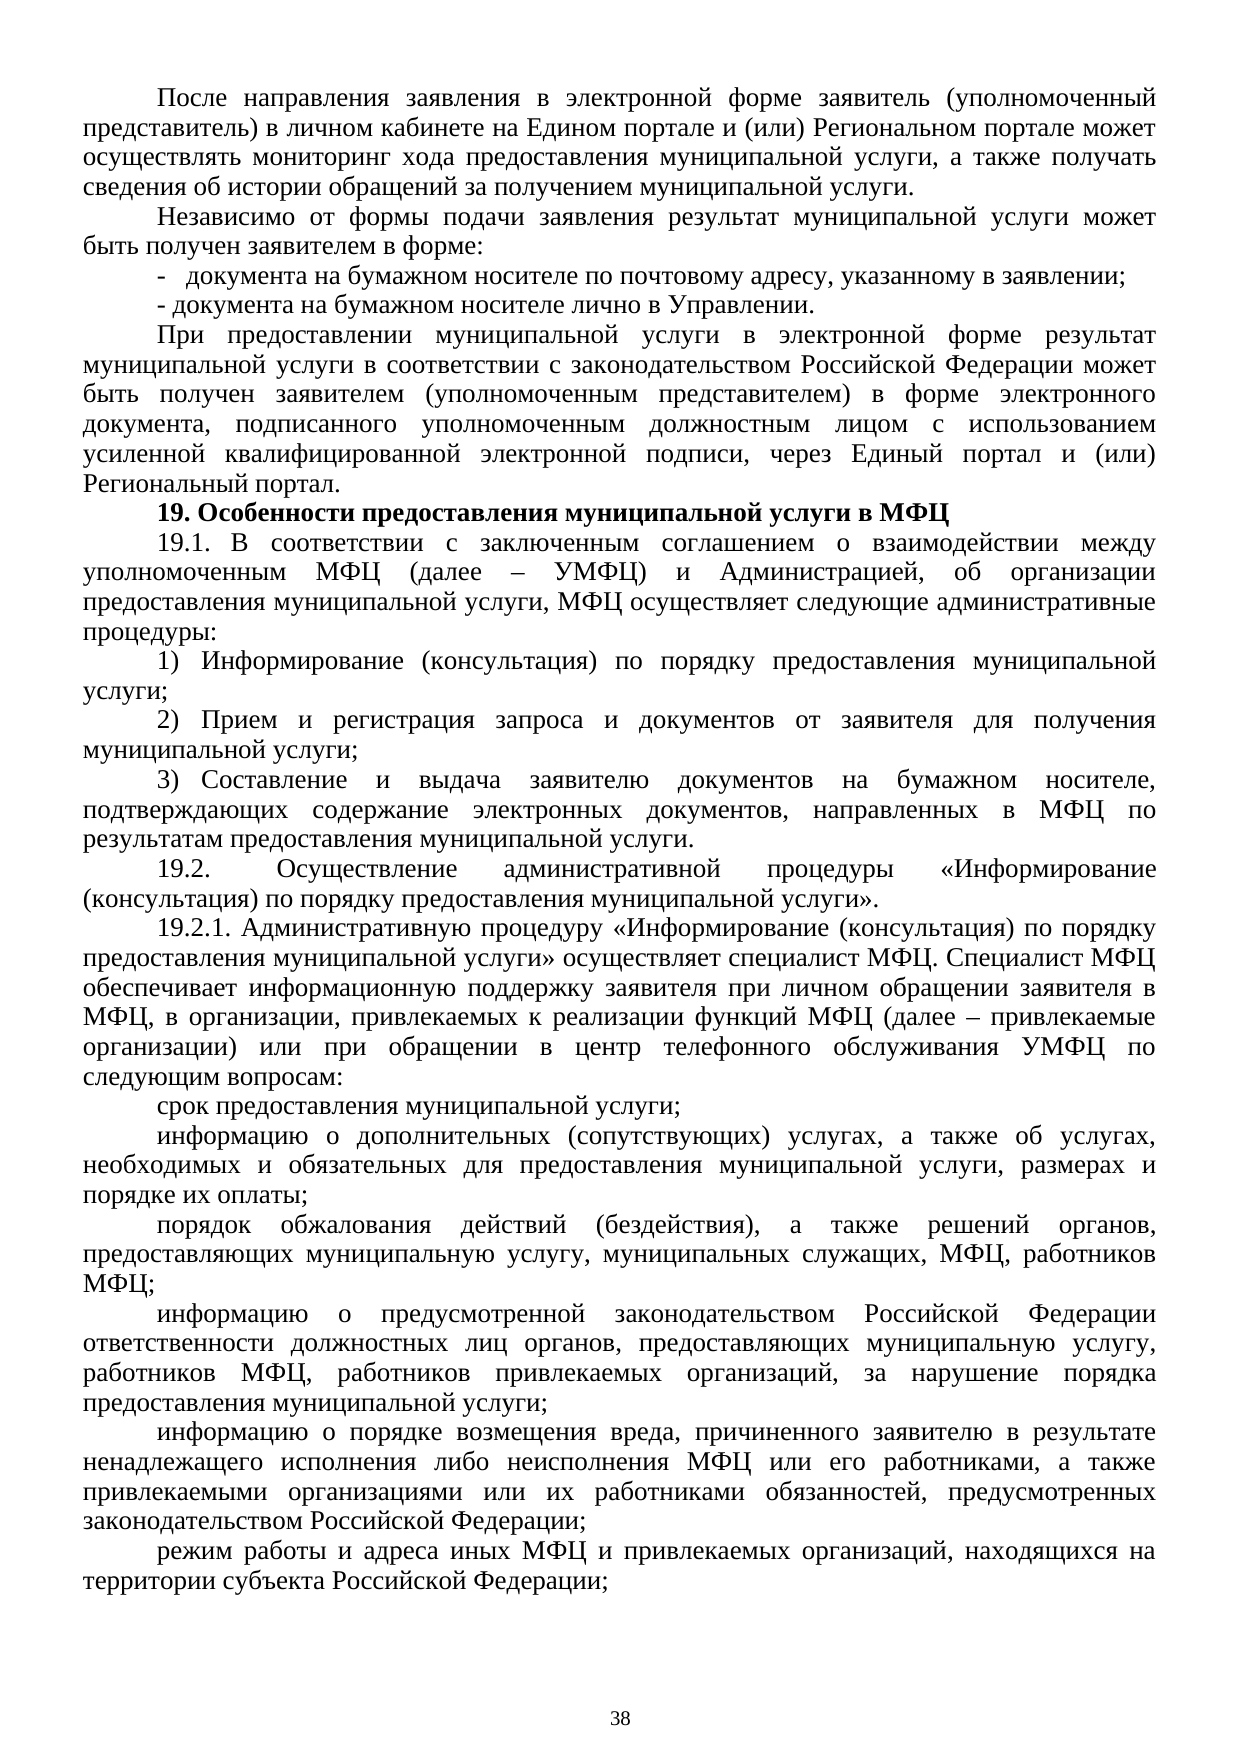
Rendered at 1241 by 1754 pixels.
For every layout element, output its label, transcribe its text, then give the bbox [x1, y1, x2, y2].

text 19. Особенности предоставления муниципальной услуги в МФЦ [83, 498, 1157, 527]
text 19.2.1. Административную процедуру «Информирование (консультация) по порядку предоставления муниципальной услуги» осуществляет специалист МФЦ. Специалист МФЦ обеспечивает информационную поддержку заявителя при личном обращении заявителя в МФЦ, в организации, привлекаемых к реализации функций МФЦ (далее – привлекаемые организации) или при обращении в центр телефонного обслуживания УМФЦ по следующим вопросам: [83, 913, 1157, 1091]
list Информирование (консультация) по порядку предоставления муниципальной услуги; [83, 646, 1157, 705]
list В соответствии с заключенным соглашением о взаимодействии между уполномоченным МФЦ (далее – УМФЦ) и Администрацией, об организации предоставления муниципальной услуги, МФЦ осуществляет следующие административные процедуры: [83, 527, 1157, 646]
list Составление и выдача заявителю документов на бумажном носителе, подтверждающих содержание электронных документов, направленных в МФЦ по результатам предоставления муниципальной услуги. [83, 764, 1157, 853]
text порядок обжалования действий (бездействия), а также решений органов, предоставляющих муниципальную услугу, муниципальных служащих, МФЦ, работников МФЦ; [83, 1209, 1157, 1298]
text информацию о порядке возмещения вреда, причиненного заявителю в результате ненадлежащего исполнения либо неисполнения МФЦ или его работниками, а также привлекаемыми организациями или их работниками обязанностей, предусмотренных законодательством Российской Федерации; [83, 1417, 1157, 1536]
text информацию о дополнительных (сопутствующих) услугах, а также об услугах, необходимых и обязательных для предоставления муниципальной услуги, размерах и порядке их оплаты; [83, 1120, 1157, 1209]
list Осуществление административной процедуры «Информирование (консультация) по порядку предоставления муниципальной услуги». [83, 853, 1157, 913]
text - документа на бумажном носителе по почтовому адресу, указанному в заявлении; [83, 261, 1157, 290]
text При предоставлении муниципальной услуги в электронной форме результат муниципальной услуги в соответствии с законодательством Российской Федерации может быть получен заявителем (уполномоченным представителем) в форме электронного документа, подписанного уполномоченным должностным лицом с использованием усиленной квалифицированной электронной подписи, через Единый портал и (или) Региональный портал. [83, 320, 1157, 498]
text После направления заявления в электронной форме заявитель (уполномоченный представитель) в личном кабинете на Едином портале и (или) Региональном портале может осуществлять мониторинг хода предоставления муниципальной услуги, а также получать сведения об истории обращений за получением муниципальной услуги. [83, 83, 1157, 201]
text - документа на бумажном носителе лично в Управлении. [83, 290, 1157, 320]
text режим работы и адреса иных МФЦ и привлекаемых организаций, находящихся на территории субъекта Российской Федерации; [83, 1536, 1157, 1595]
text срок предоставления муниципальной услуги; [83, 1091, 1157, 1120]
list Прием и регистрация запроса и документов от заявителя для получения муниципальной услуги; [83, 705, 1157, 764]
text информацию о предусмотренной законодательством Российской Федерации ответственности должностных лиц органов, предоставляющих муниципальную услугу, работников МФЦ, работников привлекаемых организаций, за нарушение порядка предоставления муниципальной услуги; [83, 1298, 1157, 1417]
text Независимо от формы подачи заявления результат муниципальной услуги может быть получен заявителем в форме: [83, 201, 1157, 261]
